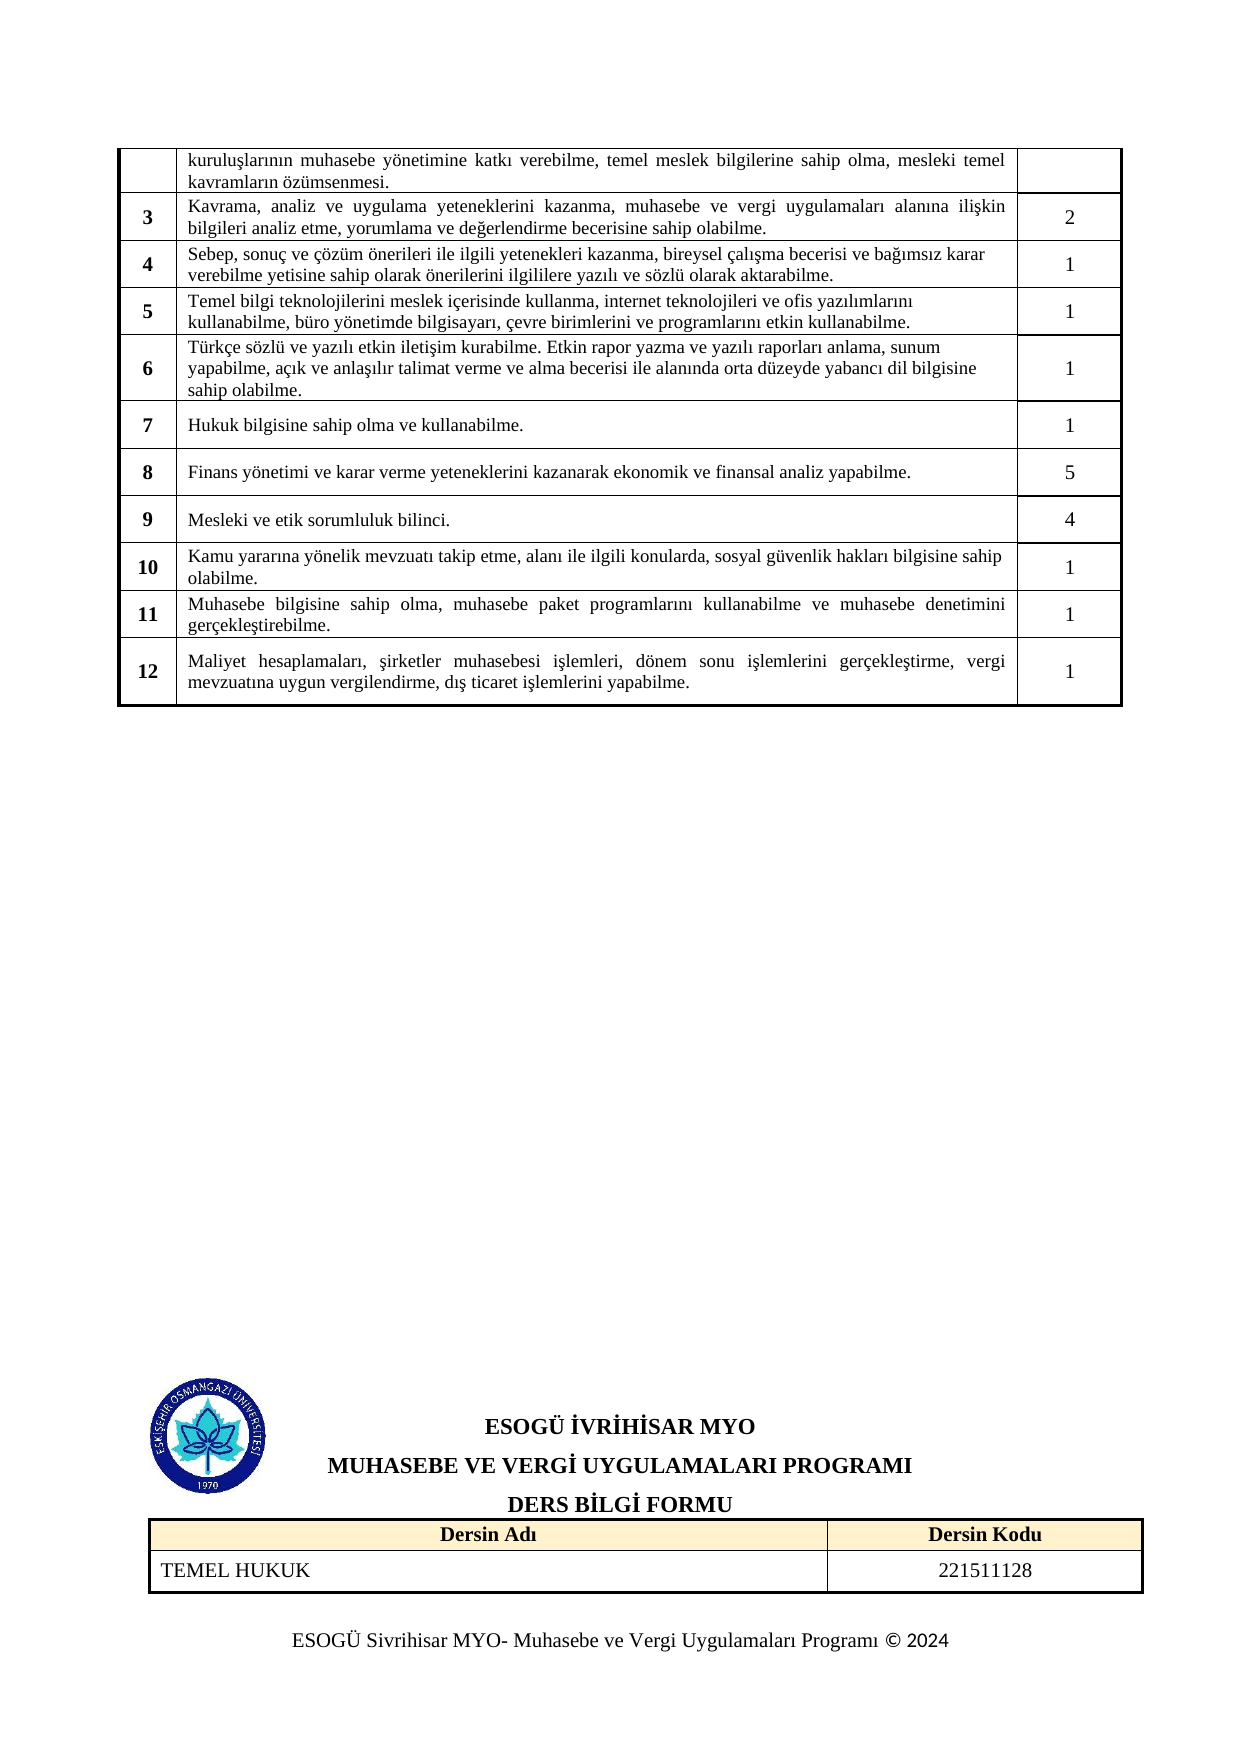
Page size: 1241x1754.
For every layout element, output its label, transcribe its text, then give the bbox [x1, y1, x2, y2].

table_cell 3 [121, 193, 176, 239]
table_header Dersin Kodu [828, 1521, 1141, 1550]
table_cell 10 [121, 543, 176, 589]
table_cell 1 [1018, 336, 1120, 400]
table_cell 2 [121, 149, 176, 192]
table_cell 8 [121, 449, 176, 495]
table_cell 1 [1018, 402, 1120, 448]
table_cell 2 [1018, 194, 1120, 239]
table_cell 3 [1018, 149, 1120, 192]
text MUHASEBE VE VERGİ UYGULAMALARI PROGRAMI [267, 1452, 1093, 1478]
table_cell 12 [121, 638, 176, 704]
table_cell 5 [121, 288, 176, 334]
table_cell 1 [1018, 591, 1120, 637]
table_cell Türkçe sözlü ve yazılı etkin iletişim kurabilme. Etkin rapor yazma ve yazılı raporları anlama, sunum yapabilme, açık ve anlaşılır talimat verme ve alma becerisi ile alanında orta düzeyde yabancı dil bilgisine sahip olabilme. [177, 335, 1017, 400]
table_cell Finans yönetimi ve karar verme yeteneklerini kazanarak ekonomik ve finansal analiz yapabilme. [177, 449, 1017, 495]
table_cell Sebep, sonuç ve çözüm önerileri ile ilgili yetenekleri kazanma, bireysel çalışma becerisi ve bağımsız karar verebilme yetisine sahip olarak önerilerini ilgililere yazılı ve sözlü olarak aktarabilme. [177, 241, 1017, 287]
table_cell 1 [1018, 241, 1120, 287]
text DERS BİLGİ FORMU [148, 1491, 1093, 1517]
table_cell TEMEL HUKUK [151, 1551, 827, 1591]
table_cell 9 [121, 496, 176, 542]
table_cell 1 [1018, 638, 1120, 704]
table_cell 7 [121, 401, 176, 448]
table_cell 221511128 [828, 1551, 1141, 1591]
table_cell Hukuk bilgisine sahip olma ve kullanabilme. [177, 401, 1017, 448]
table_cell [177, 149, 1017, 192]
table_cell 1 [1018, 288, 1120, 334]
table_cell 6 [121, 335, 176, 400]
table_cell Maliyet hesaplamaları, şirketler muhasebesi işlemleri, dönem sonu işlemlerini gerçekleştirme, vergi mevzuatına uygun vergilendirme, dış ticaret işlemlerini yapabilme. [177, 638, 1017, 704]
table_cell Mesleki ve etik sorumluluk bilinci. [177, 496, 1017, 542]
table_cell Muhasebe bilgisine sahip olma, muhasebe paket programlarını kullanabilme ve muhasebe denetimini gerçekleştirebilme. [177, 591, 1017, 637]
text ESOGÜ İVRİHİSAR MYO [267, 1413, 1093, 1440]
table_cell Kavrama, analiz ve uygulama yeteneklerini kazanma, muhasebe ve vergi uygulamaları alanına ilişkin bilgileri analiz etme, yorumlama ve değerlendirme becerisine sahip olabilme. [177, 193, 1017, 239]
table_cell 11 [121, 591, 176, 637]
table_header Dersin Adı [151, 1521, 827, 1550]
picture [148, 1376, 267, 1495]
table_cell 4 [121, 241, 176, 287]
table_cell 5 [1018, 449, 1120, 495]
table_cell Kamu yararına yönelik mevzuatı takip etme, alanı ile ilgili konularda, sosyal güvenlik hakları bilgisine sahip olabilme. [177, 543, 1017, 589]
table_cell 4 [1018, 497, 1120, 542]
table_cell Temel bilgi teknolojilerini meslek içerisinde kullanma, internet teknolojileri ve ofis yazılımlarını kullanabilme, büro yönetimde bilgisayarı, çevre birimlerini ve programlarını etkin kullanabilme. [177, 288, 1017, 334]
table_cell 1 [1018, 544, 1120, 589]
